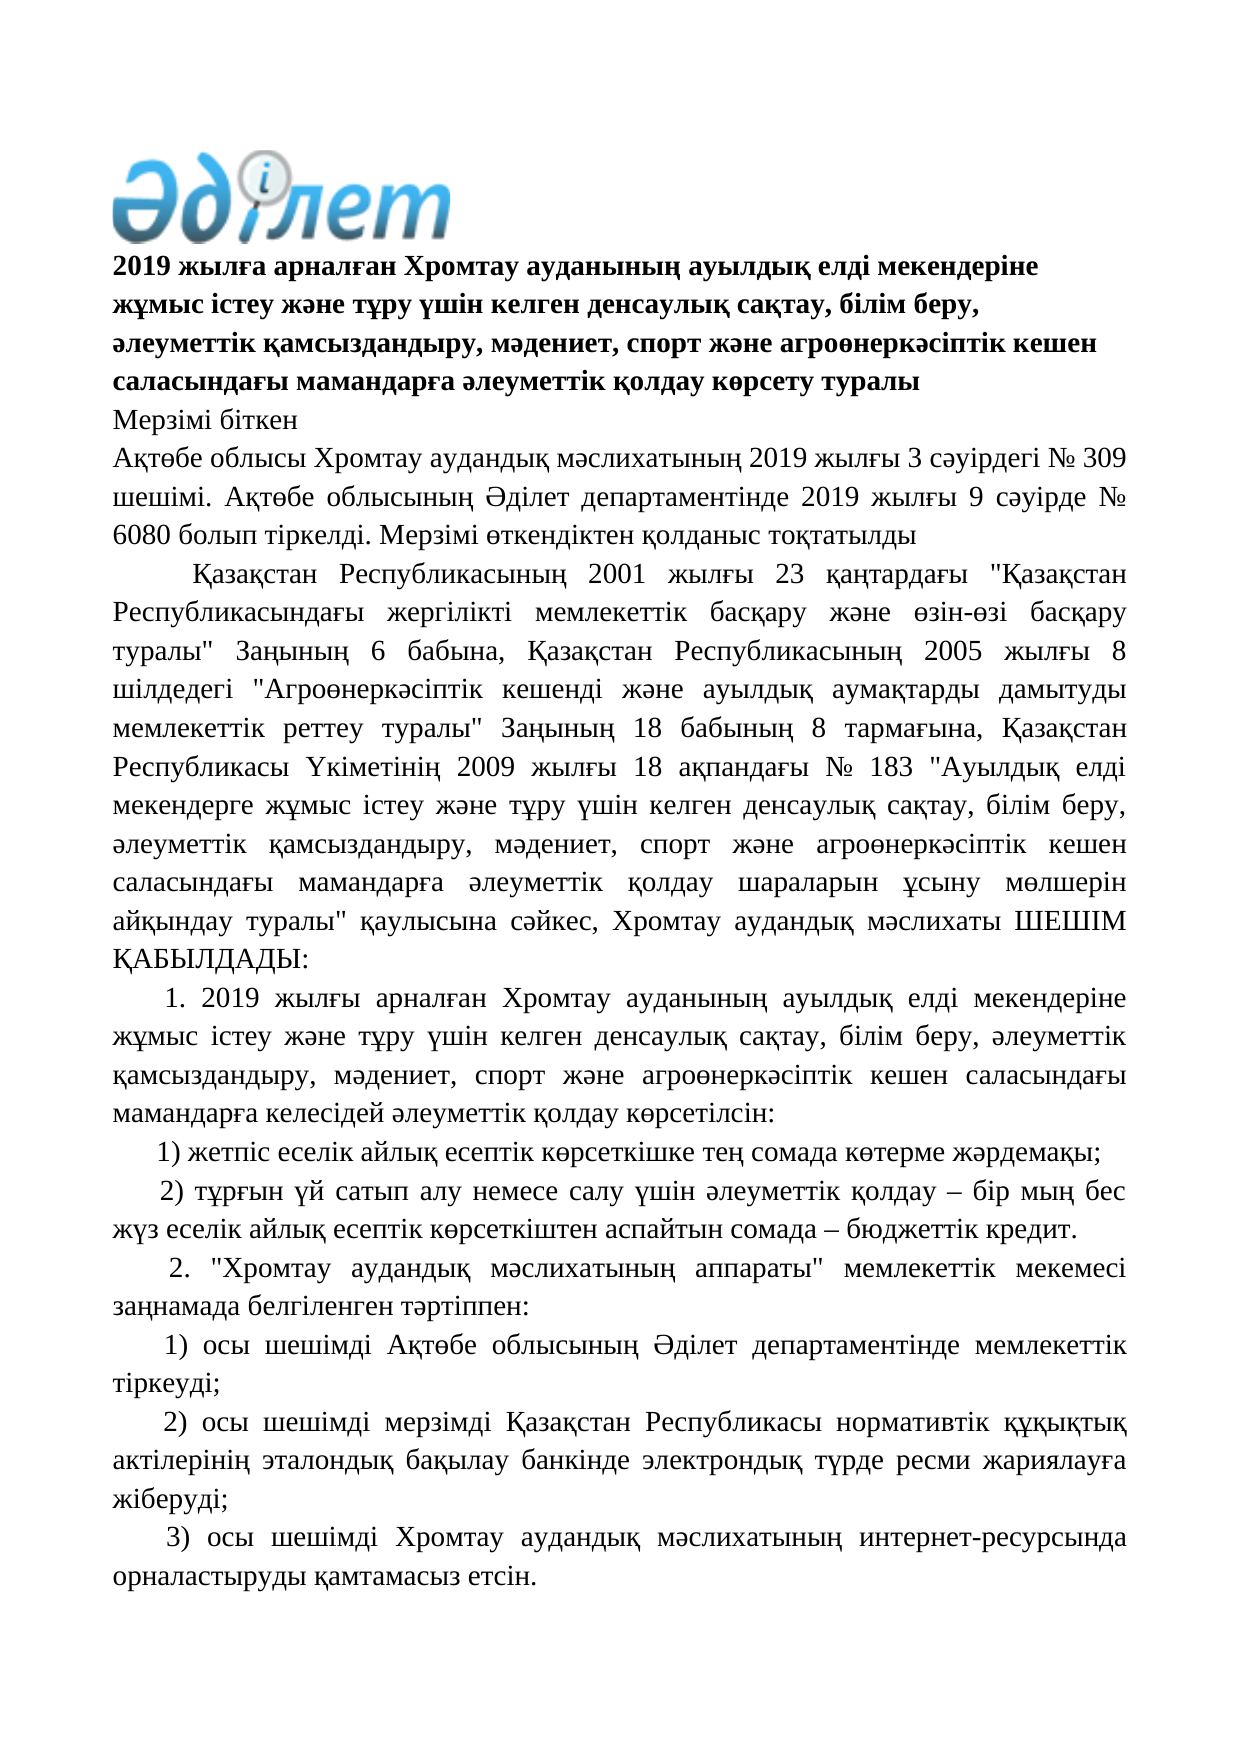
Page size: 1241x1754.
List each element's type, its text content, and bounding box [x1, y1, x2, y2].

text 1. 2019 жылғы арналған Хромтау ауданының ауылдық елді мекендеріне жұмыс істеу және тұру үшін келген денсаулық сақтау, білім беру, әлеуметтік қамсыздандыру, мәдениет, спорт және агроөнеркәсіптік кешен саласындағы мамандарға келесідей әлеуметтік қолдау көрсетілсін: [112, 980, 1128, 1129]
text 2. "Хромтау аудандық мәслихатының аппараты" мемлекеттік мекемесі заңнамада белгіленген тәртіппен: [112, 1250, 1128, 1322]
text Мерзімі біткен [112, 402, 1128, 435]
text Қазақстан Республикасының 2001 жылғы 23 қаңтардағы "Қазақстан Республикасындағы жергілікті мемлекеттік басқару және өзін-өзі басқару туралы" Заңының 6 бабына, Қазақстан Республикасының 2005 жылғы 8 шілдедегі "Агроөнеркәсіптік кешенді және ауылдық аумақтарды дамытуды мемлекеттік реттеу туралы" Заңының 18 бабының 8 тармағына, Қазақстан Республикасы Үкіметінің 2009 жылғы 18 ақпандағы № 183 "Ауылдық елді мекендерге жұмыс істеу және тұру үшін келген денсаулық сақтау, білім беру, әлеуметтік қамсыздандыру, мәдениет, спорт және агроөнеркәсіптік кешен саласындағы мамандарға әлеуметтік қолдау шараларын ұсыну мөлшерін айқындау туралы" қаулысына сәйкес, Хромтау аудандық мәслихаты ШЕШІМ ҚАБЫЛДАДЫ: [112, 556, 1128, 975]
picture [112, 150, 451, 244]
text 1) осы шешімді Ақтөбе облысының Әділет департаментінде мемлекеттік тіркеуді; [112, 1327, 1128, 1399]
text 2) осы шешімді мерзімді Қазақстан Республикасы нормативтік құқықтық актілерінің эталондық бақылау банкінде электрондық түрде ресми жариялауға жіберуді; [112, 1404, 1128, 1514]
text 3) осы шешімді Хромтау аудандық мәслихатының интернет-ресурсында орналастыруды қамтамасыз етсін. [112, 1519, 1128, 1592]
text Ақтөбе облысы Хромтау аудандық мәслихатының 2019 жылғы 3 сәуірдегі № 309 шешімі. Ақтөбе облысының Әділет департаментінде 2019 жылғы 9 сәуірде № 6080 болып тіркелді. Мерзімі өткендіктен қолданыс тоқтатылды [112, 440, 1128, 551]
text 2) тұрғын үй сатып алу немесе салу үшін әлеуметтік қолдау – бір мың бес жүз еселік айлық есептік көрсеткіштен аспайтын сомада – бюджеттік кредит. [112, 1173, 1128, 1245]
text 1) жетпіс еселік айлық есептік көрсеткішке тең сомада көтерме жәрдемақы; [112, 1134, 1128, 1168]
text 2019 жылға арналған Хромтау ауданының ауылдық елді мекендеріне жұмыс істеу және тұру үшін келген денсаулық сақтау, білім беру, әлеуметтік қамсыздандыру, мәдениет, спорт және агроөнеркәсіптік кешен саласындағы мамандарға әлеуметтік қолдау көрсету туралы [112, 248, 1128, 397]
